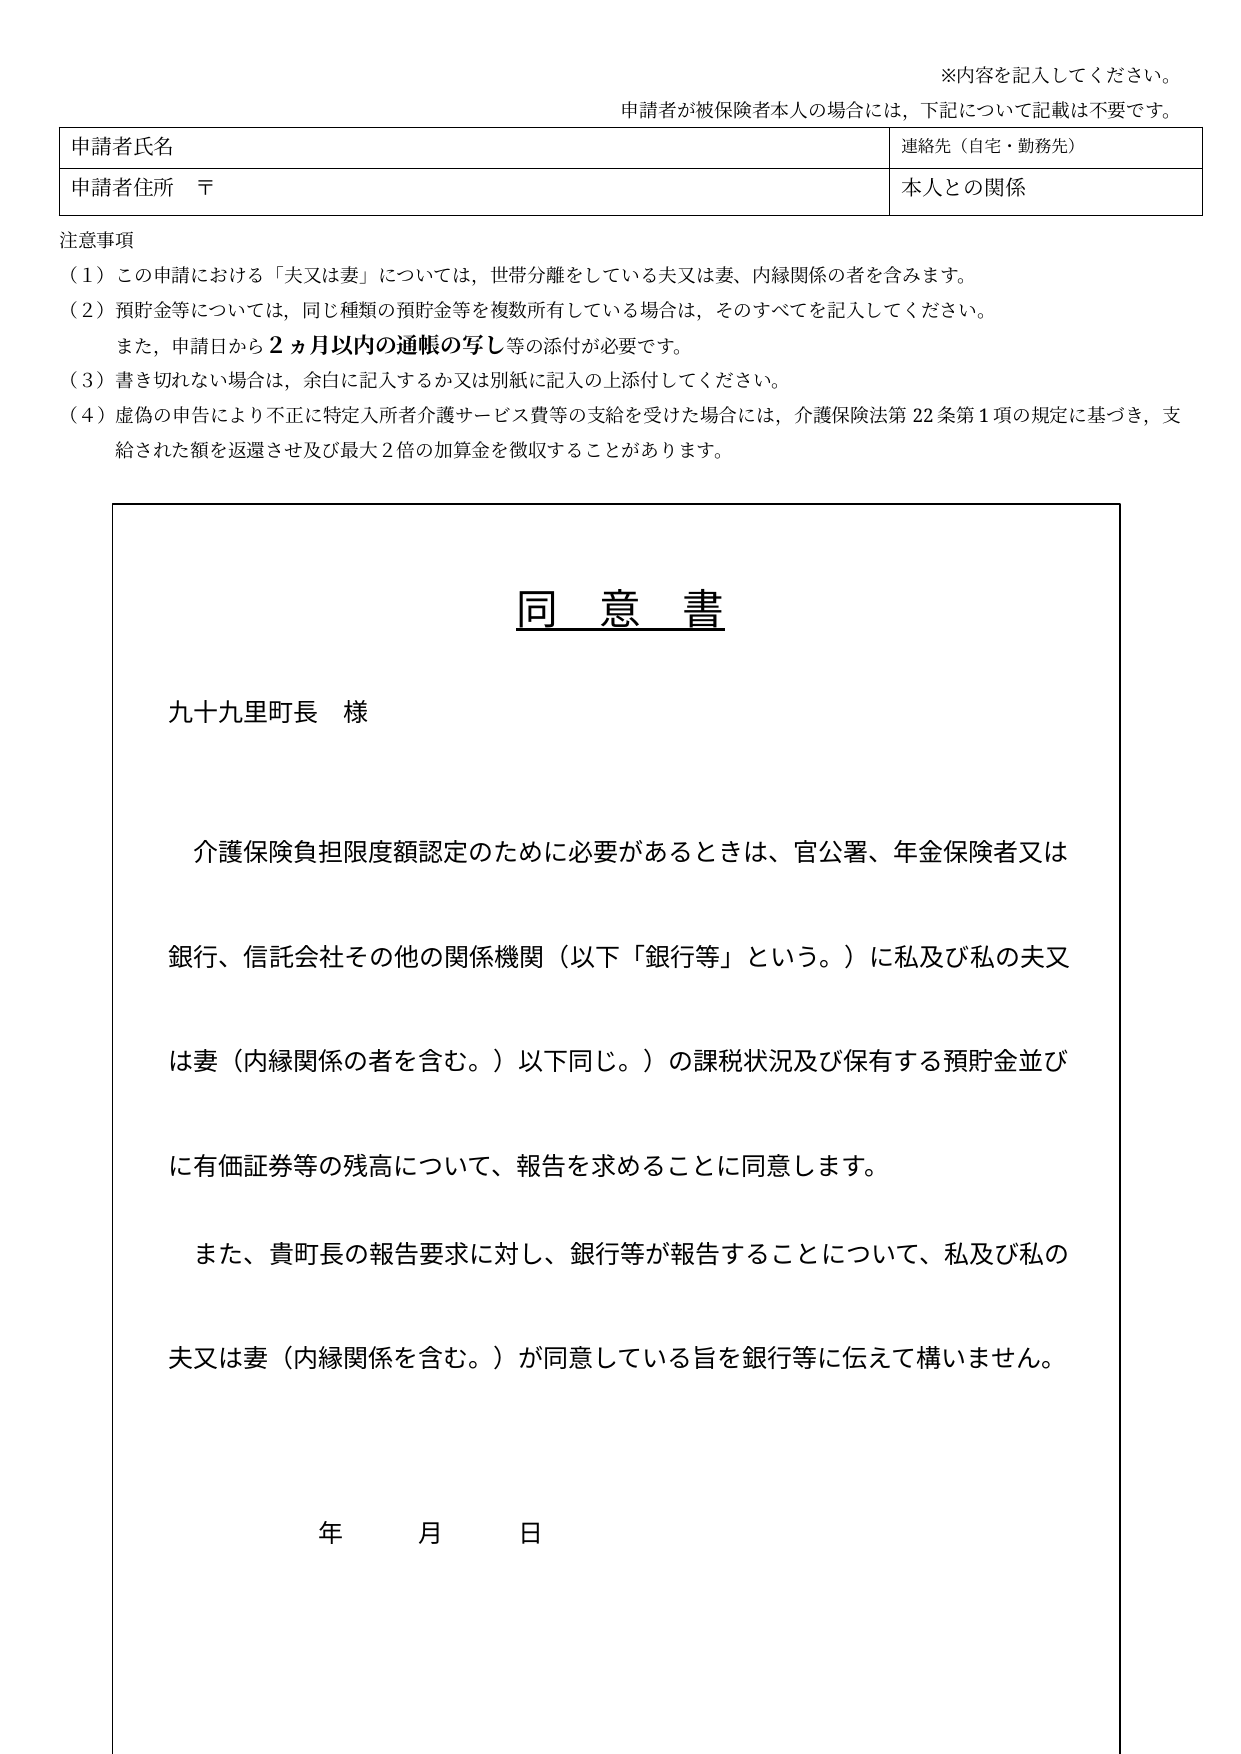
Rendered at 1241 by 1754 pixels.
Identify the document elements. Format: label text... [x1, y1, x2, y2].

text 申請者が被保険者本人の場合には，下記について記載は不要です。 [59, 92, 1181, 127]
text （１）この申請における「夫又は妻」については，世帯分離をしている夫又は妻、内縁関係の者を含みます。 [59, 257, 1181, 292]
table_cell 本人との関係 [890, 169, 1202, 215]
text （４）虚偽の申告により不正に特定入所者介護サービス費等の支給を受けた場合には，介護保険法第22条第1項の規定に基づき，支給された額を返還させ及び最大２倍の加算金を徴収することがあります。 [59, 397, 1181, 467]
table_header 申請者氏名 [60, 128, 889, 168]
text 介護保険負担限度額認定のために必要があるときは、官公署、年金保険者又は銀行、信託会社その他の関係機関（以下「銀行等」という。）に私及び私の夫又は妻（内縁関係の者を含む。）以下同じ。）の課税状況及び保有する預貯金並びに有価証券等の残高について、報告を求めることに同意します。 [168, 816, 1072, 1199]
text 同 意 書 [168, 571, 1072, 641]
text 九十九里町長 様 [168, 676, 1072, 746]
text ※内容を記入してください。 [59, 57, 1181, 92]
text 注意事項 [59, 222, 1181, 257]
text （２）預貯金等については，同じ種類の預貯金等を複数所有している場合は，そのすべてを記入してください。 [59, 292, 1181, 327]
table_cell 申請者住所 〒 [60, 169, 889, 215]
text また，申請日から２ヵ月以内の通帳の写し等の添付が必要です。 [59, 327, 1181, 362]
text また、貴町長の報告要求に対し、銀行等が報告することについて、私及び私の夫又は妻（内縁関係を含む。）が同意している旨を銀行等に伝えて構いません。 [168, 1217, 1072, 1392]
text 年 月 日 [168, 1497, 1072, 1567]
table_header 連絡先（自宅・勤務先） [890, 128, 1202, 168]
text （３）書き切れない場合は，余白に記入するか又は別紙に記入の上添付してください。 [59, 362, 1181, 397]
